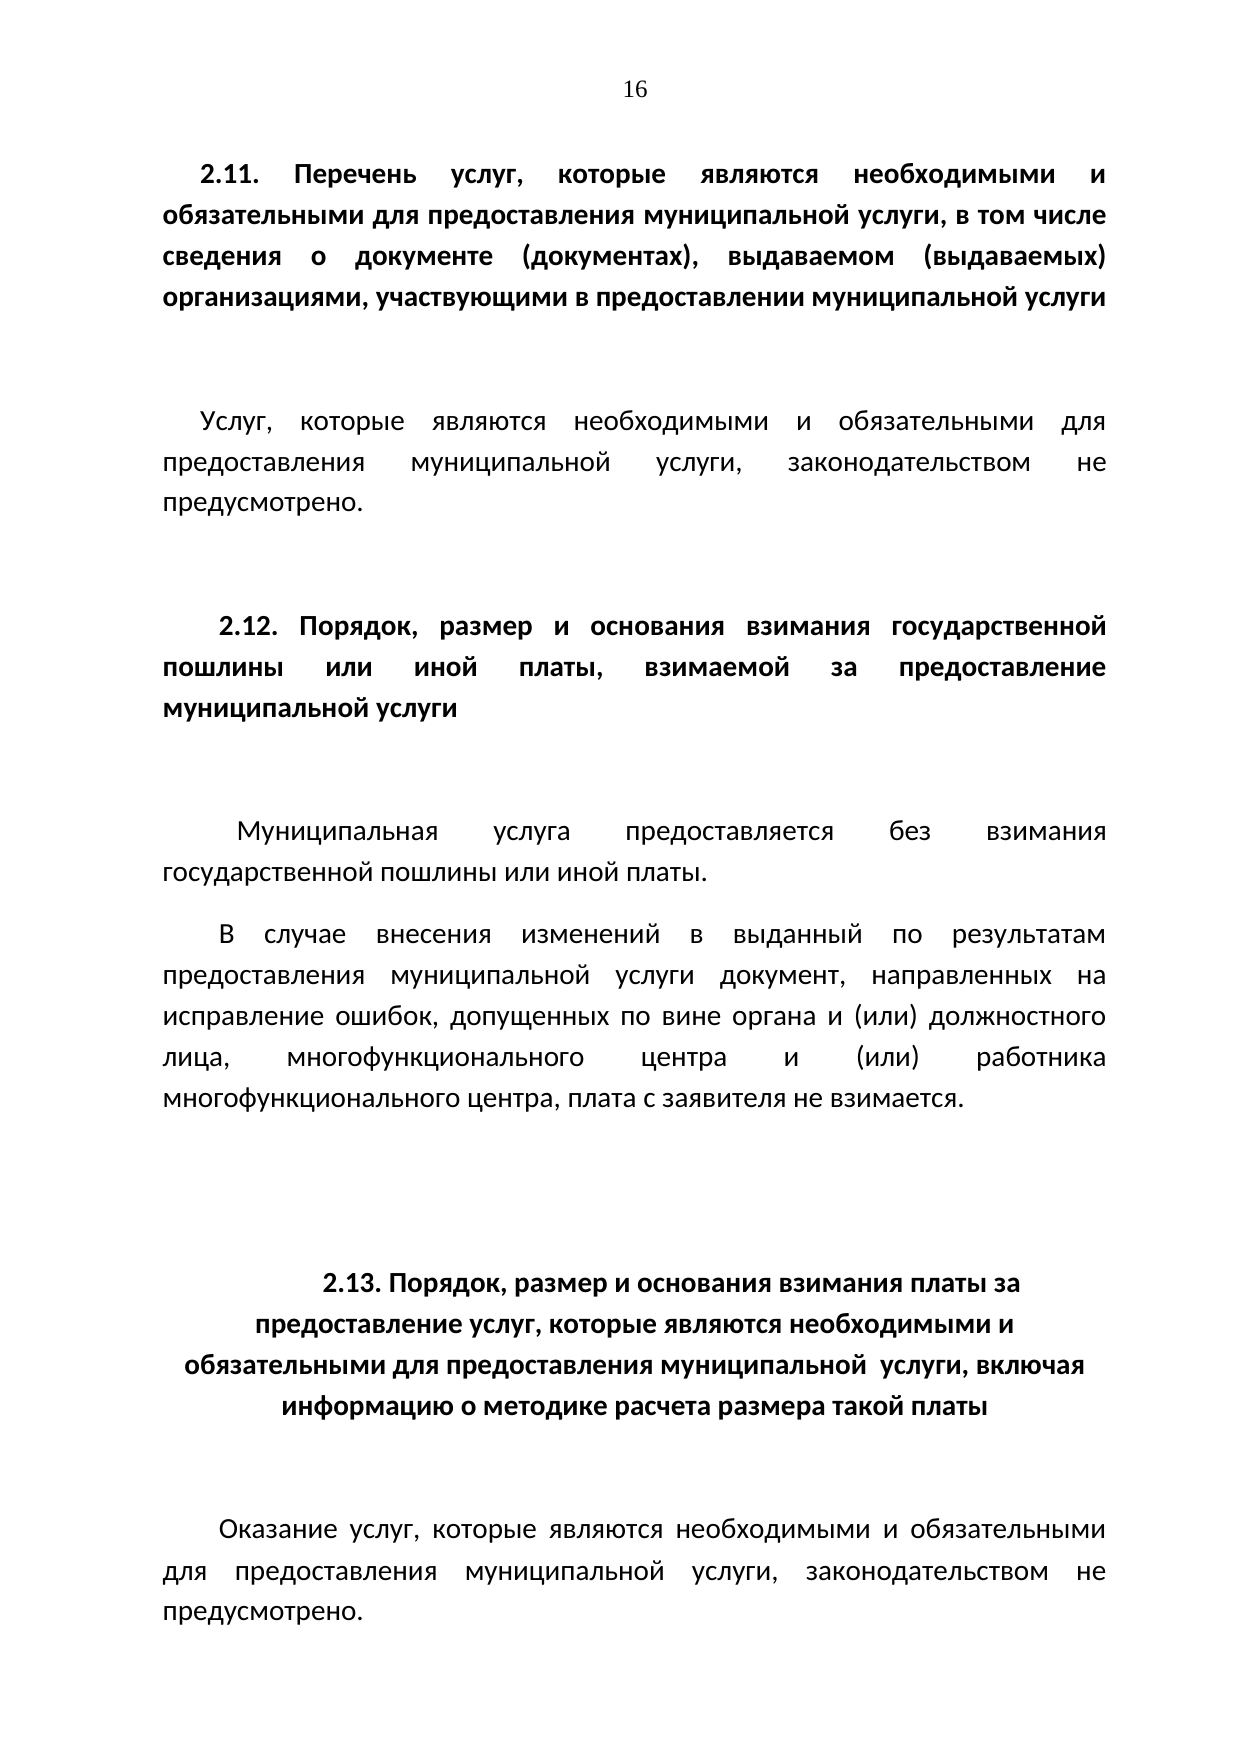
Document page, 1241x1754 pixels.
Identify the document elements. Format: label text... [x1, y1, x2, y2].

text Услуг, которые являются необходимыми и обязательными для предоставления муниципальной услуги, законодательством не предусмотрено. [162, 402, 1107, 519]
text 2.12. Порядок, размер и основания взимания государственной пошлины или иной платы, взимаемой за предоставление муниципальной услуги [162, 607, 1107, 724]
text 2.13. Порядок, размер и основания взимания платы за предоставление услуг, которые являются необходимыми и обязательными для предоставления муниципальной услуги, включая информацию о методике расчета размера такой платы [162, 1264, 1107, 1423]
text Муниципальная услуга предоставляется без взимания государственной пошлины или иной платы. [162, 812, 1107, 889]
text 2.11. Перечень услуг, которые являются необходимыми и обязательными для предоставления муниципальной услуги, в том числе сведения о документе (документах), выдаваемом (выдаваемых) организациями, участвующими в предоставлении муниципальной услуги [162, 155, 1107, 314]
text В случае внесения изменений в выданный по результатам предоставления муниципальной услуги документ, направленных на исправление ошибок, допущенных по вине органа и (или) должностного лица, многофункционального центра и (или) работника многофункционального центра, плата с заявителя не взимается. [162, 915, 1107, 1114]
text Оказание услуг, которые являются необходимыми и обязательными для предоставления муниципальной услуги, законодательством не предусмотрено. [162, 1511, 1107, 1628]
